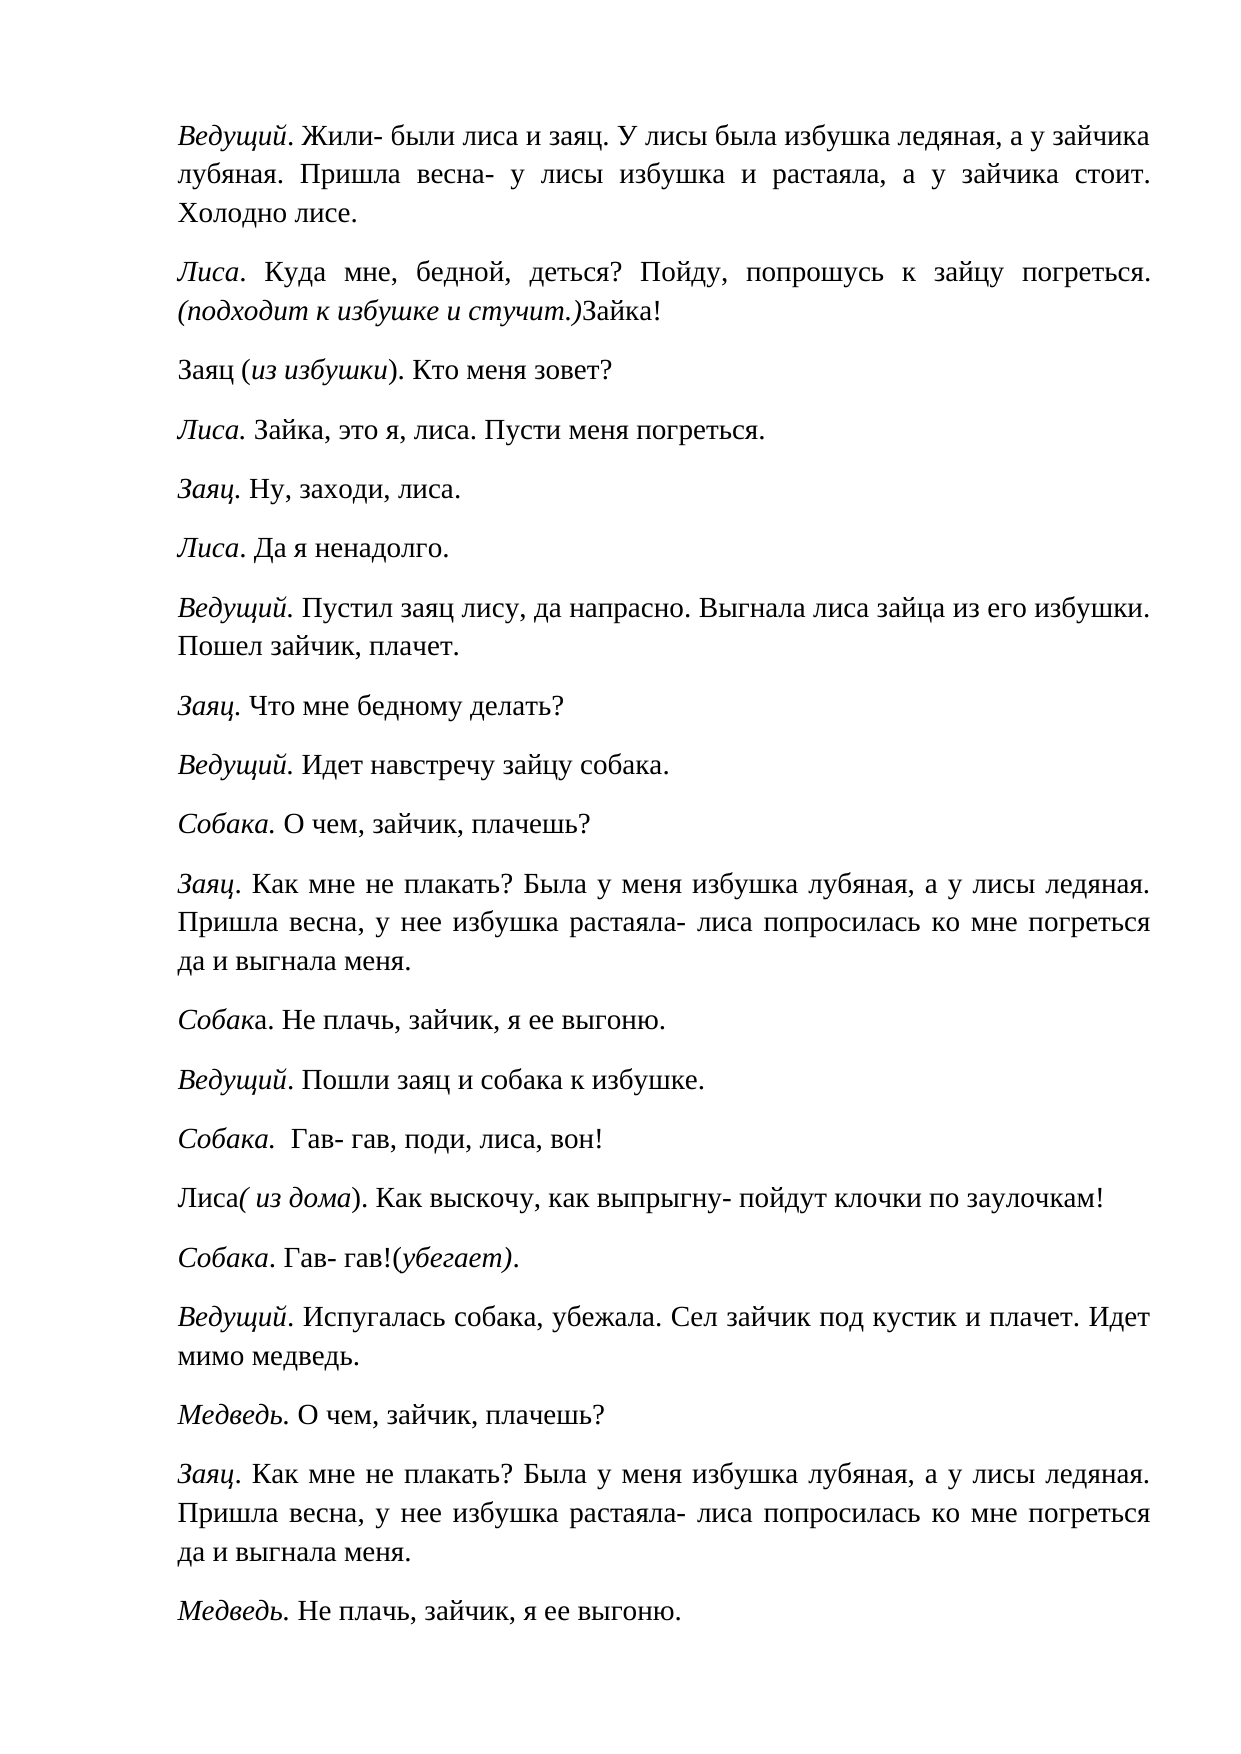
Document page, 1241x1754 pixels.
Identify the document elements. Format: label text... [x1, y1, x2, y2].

text Медведь. О чем, зайчик, плачешь? [177, 1397, 1152, 1431]
text Ведущий. Испугалась собака, убежала. Сел зайчик под кустик и плачет. Идет мимо медведь. [177, 1299, 1152, 1371]
text Ведущий. Жили- были лиса и заяц. У лисы была избушка ледяная, а у зайчика лубяная. Пришла весна- у лисы избушка и растаяла, а у зайчика стоит. Холодно лисе. [177, 118, 1152, 229]
text Заяц. Что мне бедному делать? [177, 688, 1152, 721]
text Собака. О чем, зайчик, плачешь? [177, 807, 1152, 840]
text Лиса. Куда мне, бедной, деться? Пойду, попрошусь к зайцу погреться.(подходит к избушке и стучит.)Зайка! [177, 254, 1152, 327]
text Собака. Не плачь, зайчик, я ее выгоню. [177, 1002, 1152, 1036]
text Заяц. Ну, заходи, лиса. [177, 471, 1152, 505]
text Лиса( из дома). Как выскочу, как выпрыгну- пойдут клочки по заулочкам! [177, 1181, 1152, 1214]
text Медведь. Не плачь, зайчик, я ее выгоню. [177, 1593, 1152, 1627]
text Ведущий. Пустил заяц лису, да напрасно. Выгнала лиса зайца из его избушки. Пошел зайчик, плачет. [177, 590, 1152, 662]
text Заяц (из избушки). Кто меня зовет? [177, 352, 1152, 386]
text Собака. Гав- гав!(убегает). [177, 1240, 1152, 1273]
text Заяц. Как мне не плакать? Была у меня избушка лубяная, а у лисы ледяная. Пришла весна, у нее избушка растаяла- лиса попросилась ко мне погреться да и выгнала меня. [177, 866, 1152, 977]
text Собака. Гав- гав, поди, лиса, вон! [177, 1121, 1152, 1155]
text Лиса. Зайка, это я, лиса. Пусти меня погреться. [177, 412, 1152, 445]
text Лиса. Да я ненадолго. [177, 531, 1152, 564]
text Ведущий. Пошли заяц и собака к избушке. [177, 1062, 1152, 1095]
text Заяц. Как мне не плакать? Была у меня избушка лубяная, а у лисы ледяная. Пришла весна, у нее избушка растаяла- лиса попросилась ко мне погреться да и выгнала меня. [177, 1457, 1152, 1567]
text Ведущий. Идет навстречу зайцу собака. [177, 747, 1152, 781]
